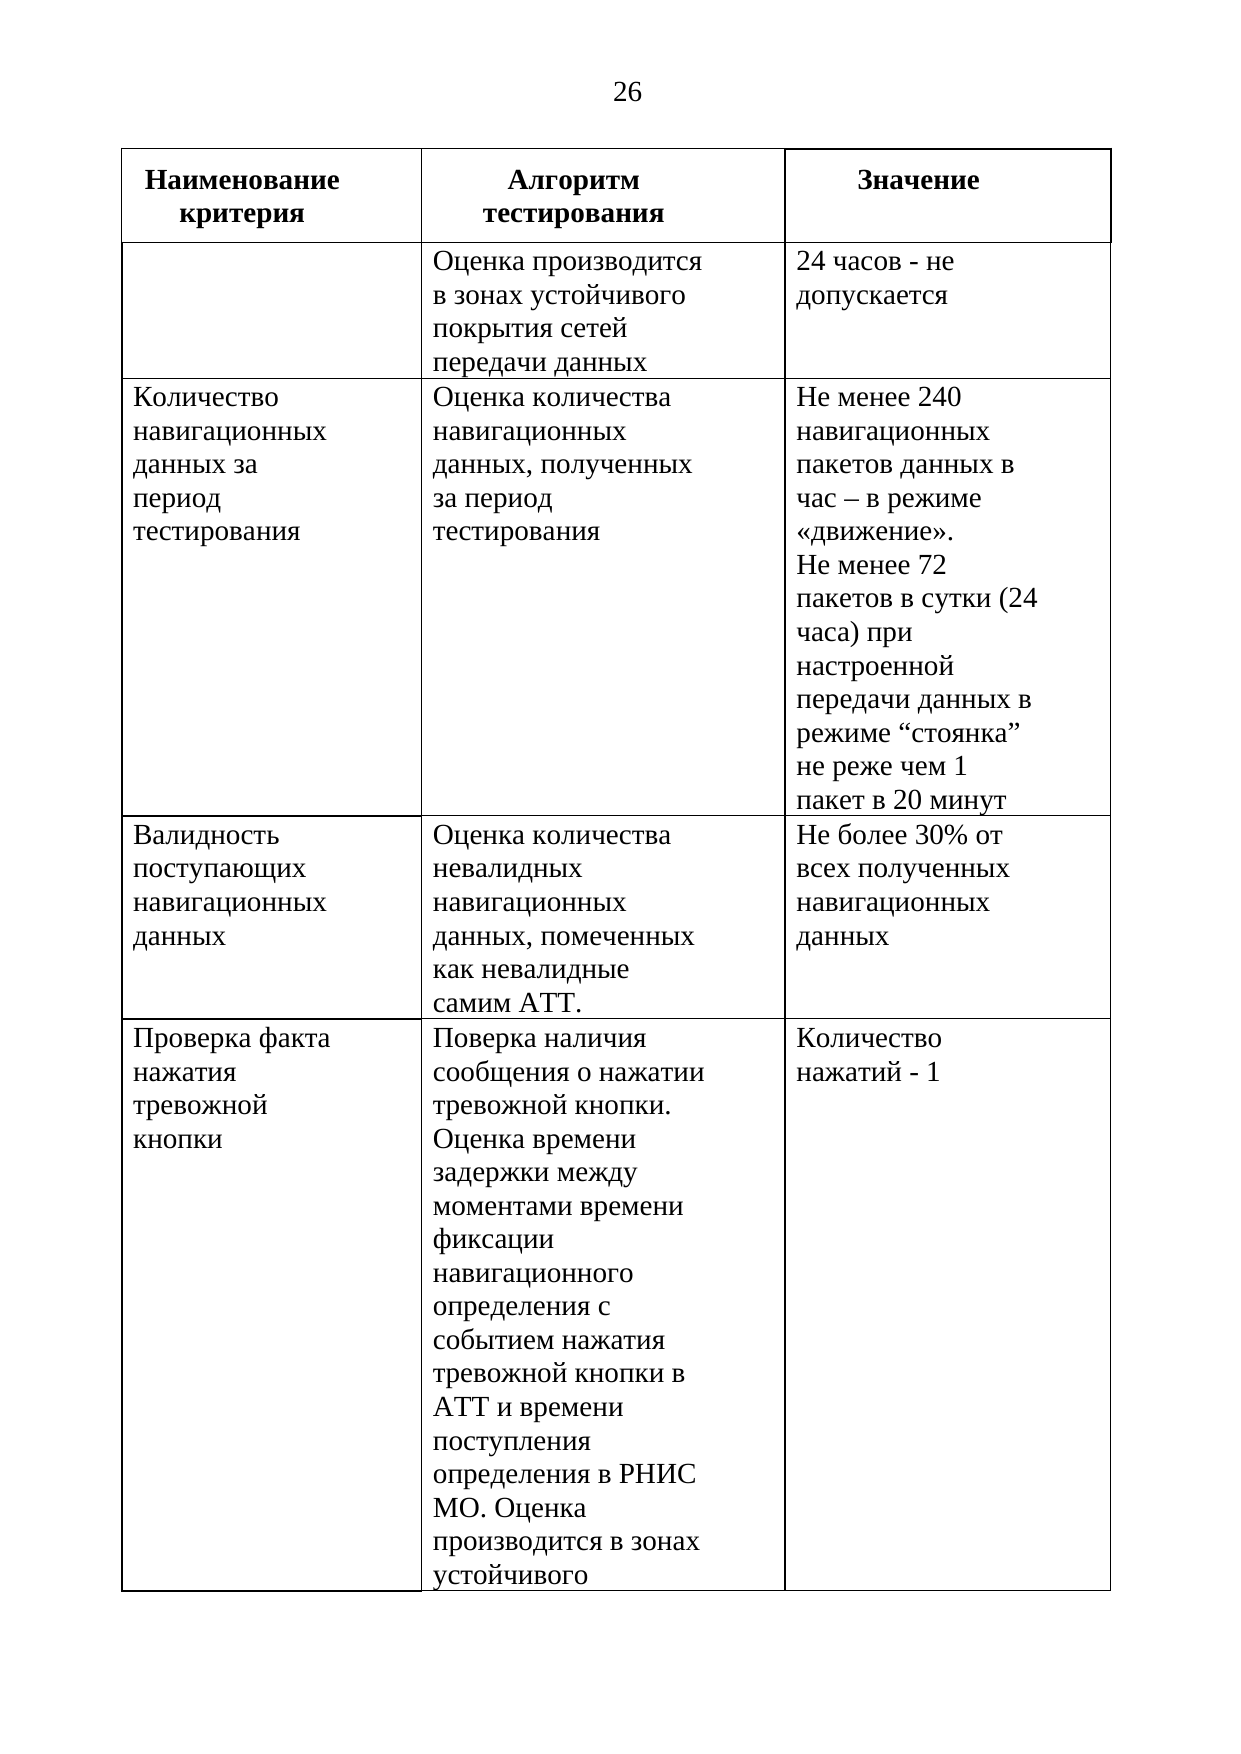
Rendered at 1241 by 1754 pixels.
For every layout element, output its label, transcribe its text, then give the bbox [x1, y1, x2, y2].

table_cell Количество нажатий - 1 [786, 1019, 1110, 1590]
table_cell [123, 243, 421, 377]
table_cell Оценка количества невалидных навигационных данных, помеченных как невалидные самим АТТ. [422, 816, 784, 1018]
table_cell Не менее 240 навигационных пакетов данных в час – в режиме «движение». Не менее 72 пакетов в сутки (24 часа) при настроенной передачи данных в режиме “стоянка” не реже чем 1 пакет в 20 минут [786, 379, 1110, 815]
table_cell Проверка факта нажатия тревожной кнопки [123, 1020, 421, 1590]
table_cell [422, 1019, 784, 1590]
table_cell Валидность поступающих навигационных данных [123, 817, 421, 1018]
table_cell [422, 243, 784, 377]
table_cell Не более 30% от всех полученных навигационных данных [786, 816, 1110, 1018]
table_header Алгоритм тестирования [422, 149, 784, 242]
table_header Значение [786, 150, 1110, 242]
table_cell Оценка количества навигационных данных, полученных за период тестирования [422, 379, 784, 815]
table_cell Количество навигационных данных за период тестирования [123, 379, 421, 815]
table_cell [786, 243, 1110, 377]
table_header Наименование критерия [122, 149, 421, 242]
